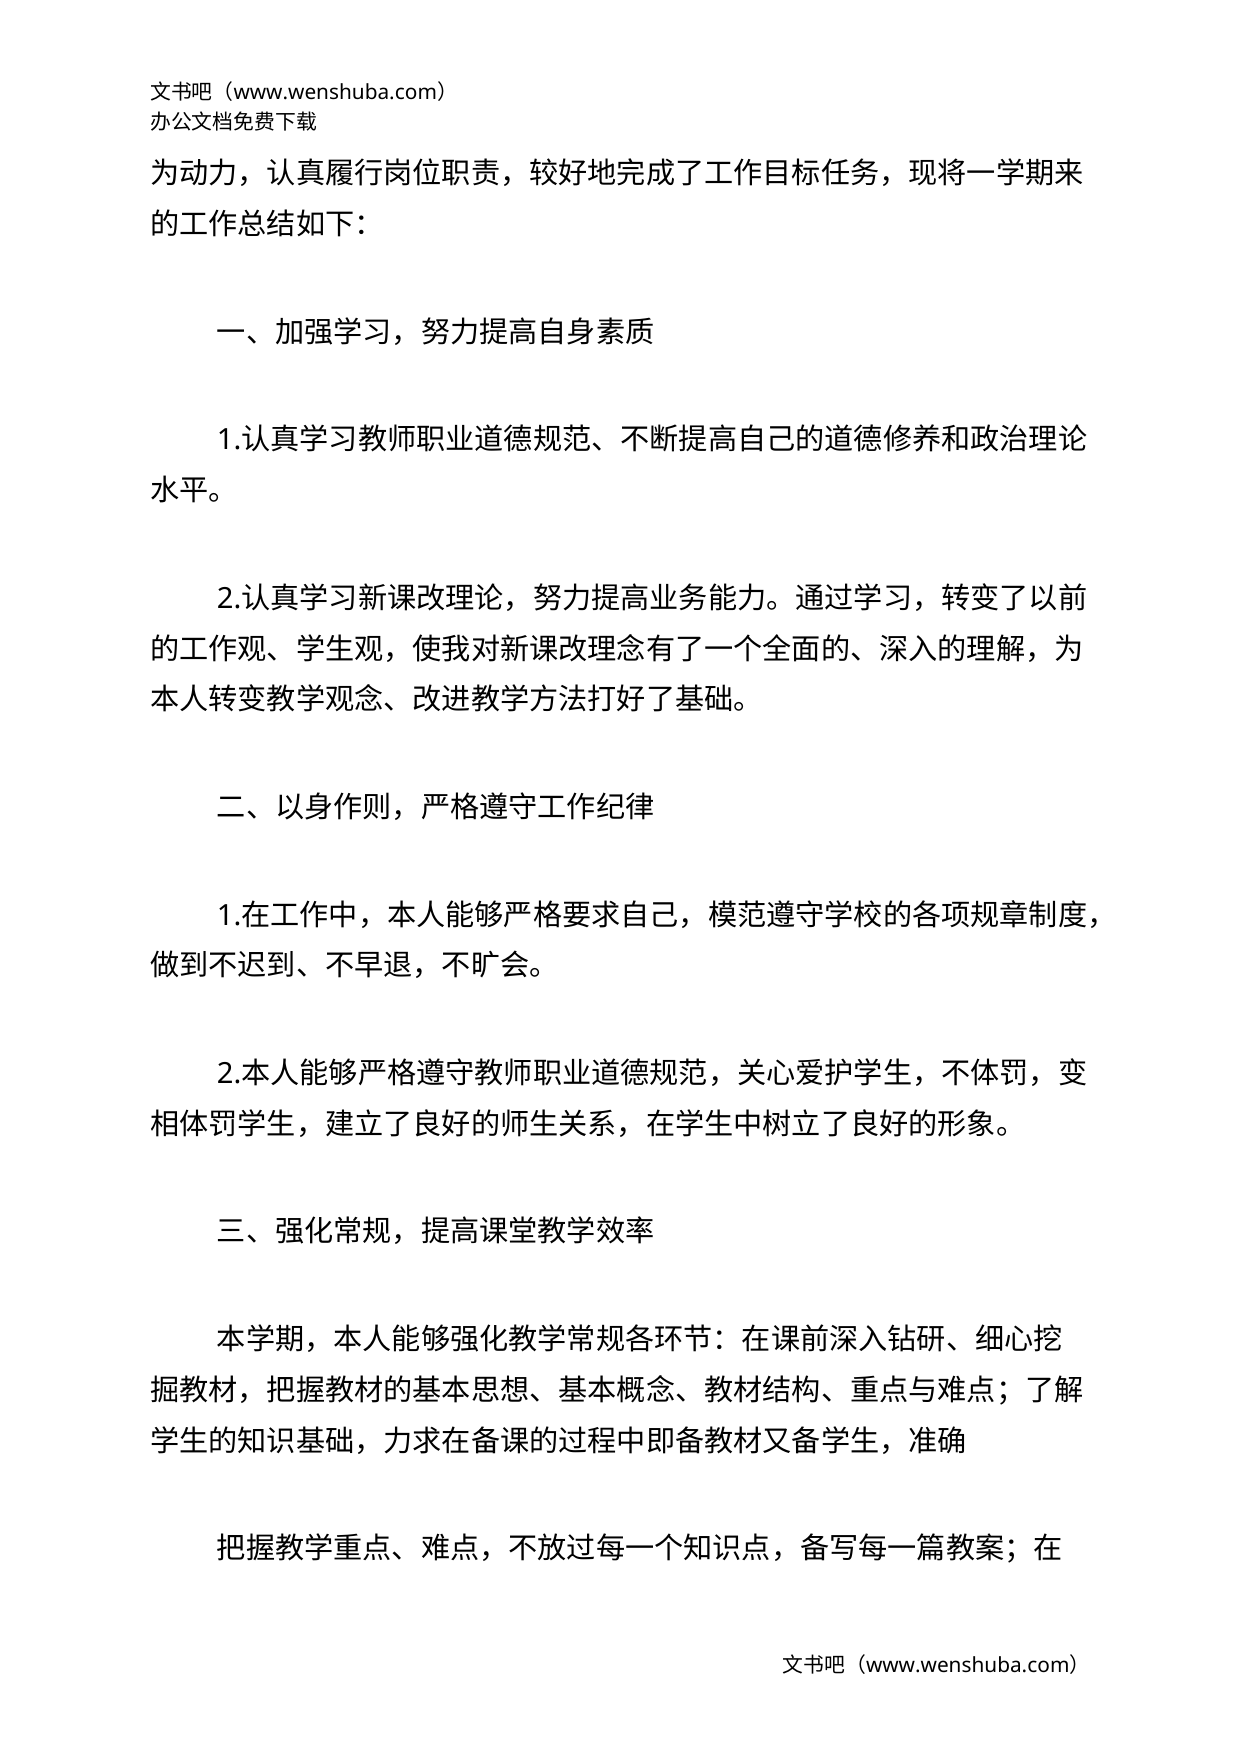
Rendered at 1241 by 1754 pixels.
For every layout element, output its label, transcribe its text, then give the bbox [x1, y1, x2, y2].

text 1.在工作中，本人能够严格要求自己，模范遵守学校的各项规章制度，做到不迟到、不早退，不旷会。 [150, 891, 1090, 984]
text 二、以身作则，严格遵守工作纪律 [150, 783, 1090, 826]
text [150, 1525, 1090, 1567]
text 1.认真学习教师职业道德规范、不断提高自己的道德修养和政治理论水平。 [150, 416, 1090, 509]
text 2.本人能够严格遵守教师职业道德规范，关心爱护学生，不体罚，变相体罚学生，建立了良好的师生关系，在学生中树立了良好的形象。 [150, 1049, 1090, 1143]
text 一、加强学习，努力提高自身素质 [150, 308, 1090, 351]
text 本学期，本人能够强化教学常规各环节：在课前深入钻研、细心挖掘教材，把握教材的基本思想、基本概念、教材结构、重点与难点；了解学生的知识基础，力求在备课的过程中即备教材又备学生，准确 [150, 1316, 1090, 1459]
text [150, 150, 1090, 243]
text 2.认真学习新课改理论，努力提高业务能力。通过学习，转变了以前的工作观、学生观，使我对新课改理念有了一个全面的、深入的理解，为本人转变教学观念、改进教学方法打好了基础。 [150, 574, 1090, 718]
text 三、强化常规，提高课堂教学效率 [150, 1208, 1090, 1250]
